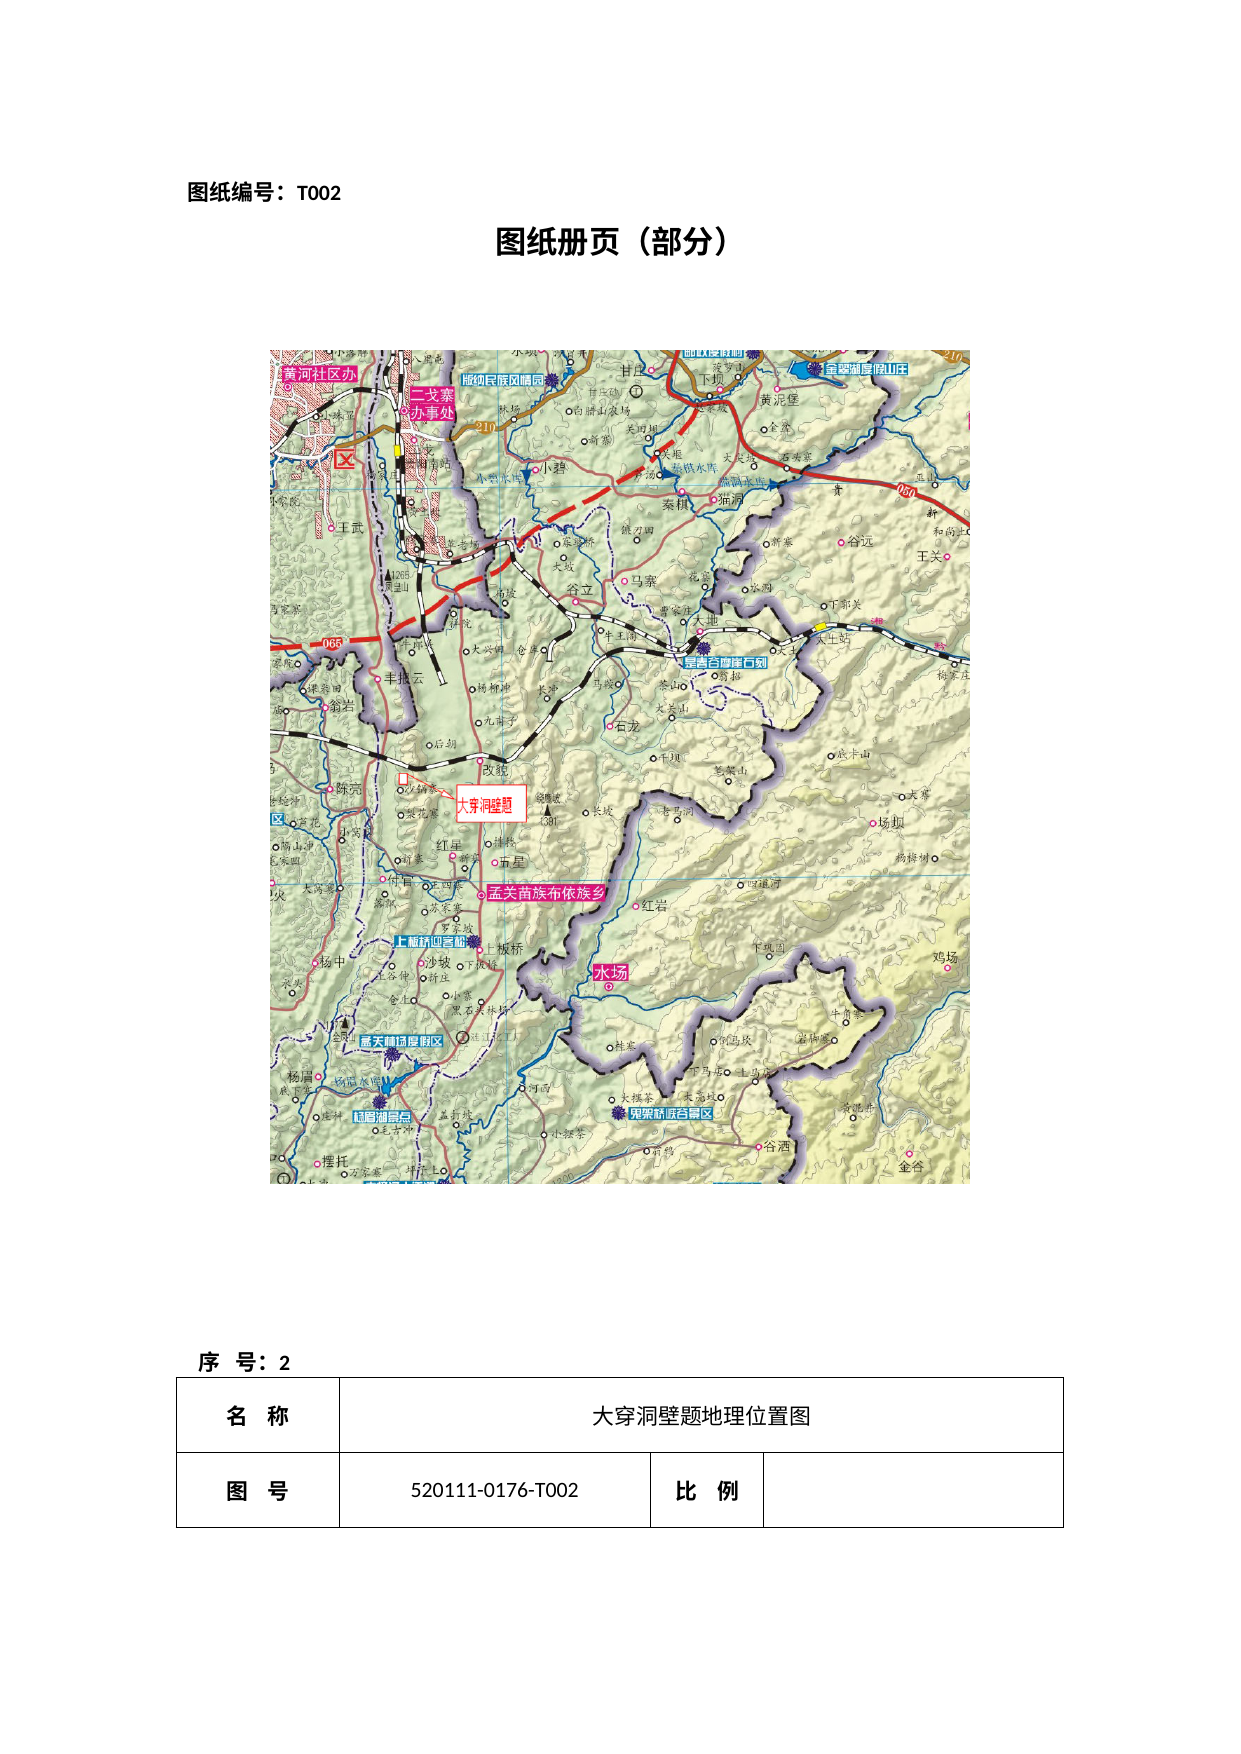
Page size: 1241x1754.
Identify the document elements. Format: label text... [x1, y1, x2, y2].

text 序 号：2 [187, 1344, 1053, 1377]
table_cell 图 号 [177, 1453, 339, 1527]
picture [270, 350, 970, 1184]
table_cell [764, 1453, 1063, 1527]
table_cell 520111-0176-T002 [340, 1453, 650, 1527]
table_header 大穿洞壁题地理位置图 [340, 1378, 1063, 1452]
table_cell 比 例 [651, 1453, 763, 1527]
text 图纸册页（部分） [187, 207, 1053, 272]
text 图纸编号：T002 [187, 174, 1053, 207]
table_header 名 称 [177, 1378, 339, 1452]
